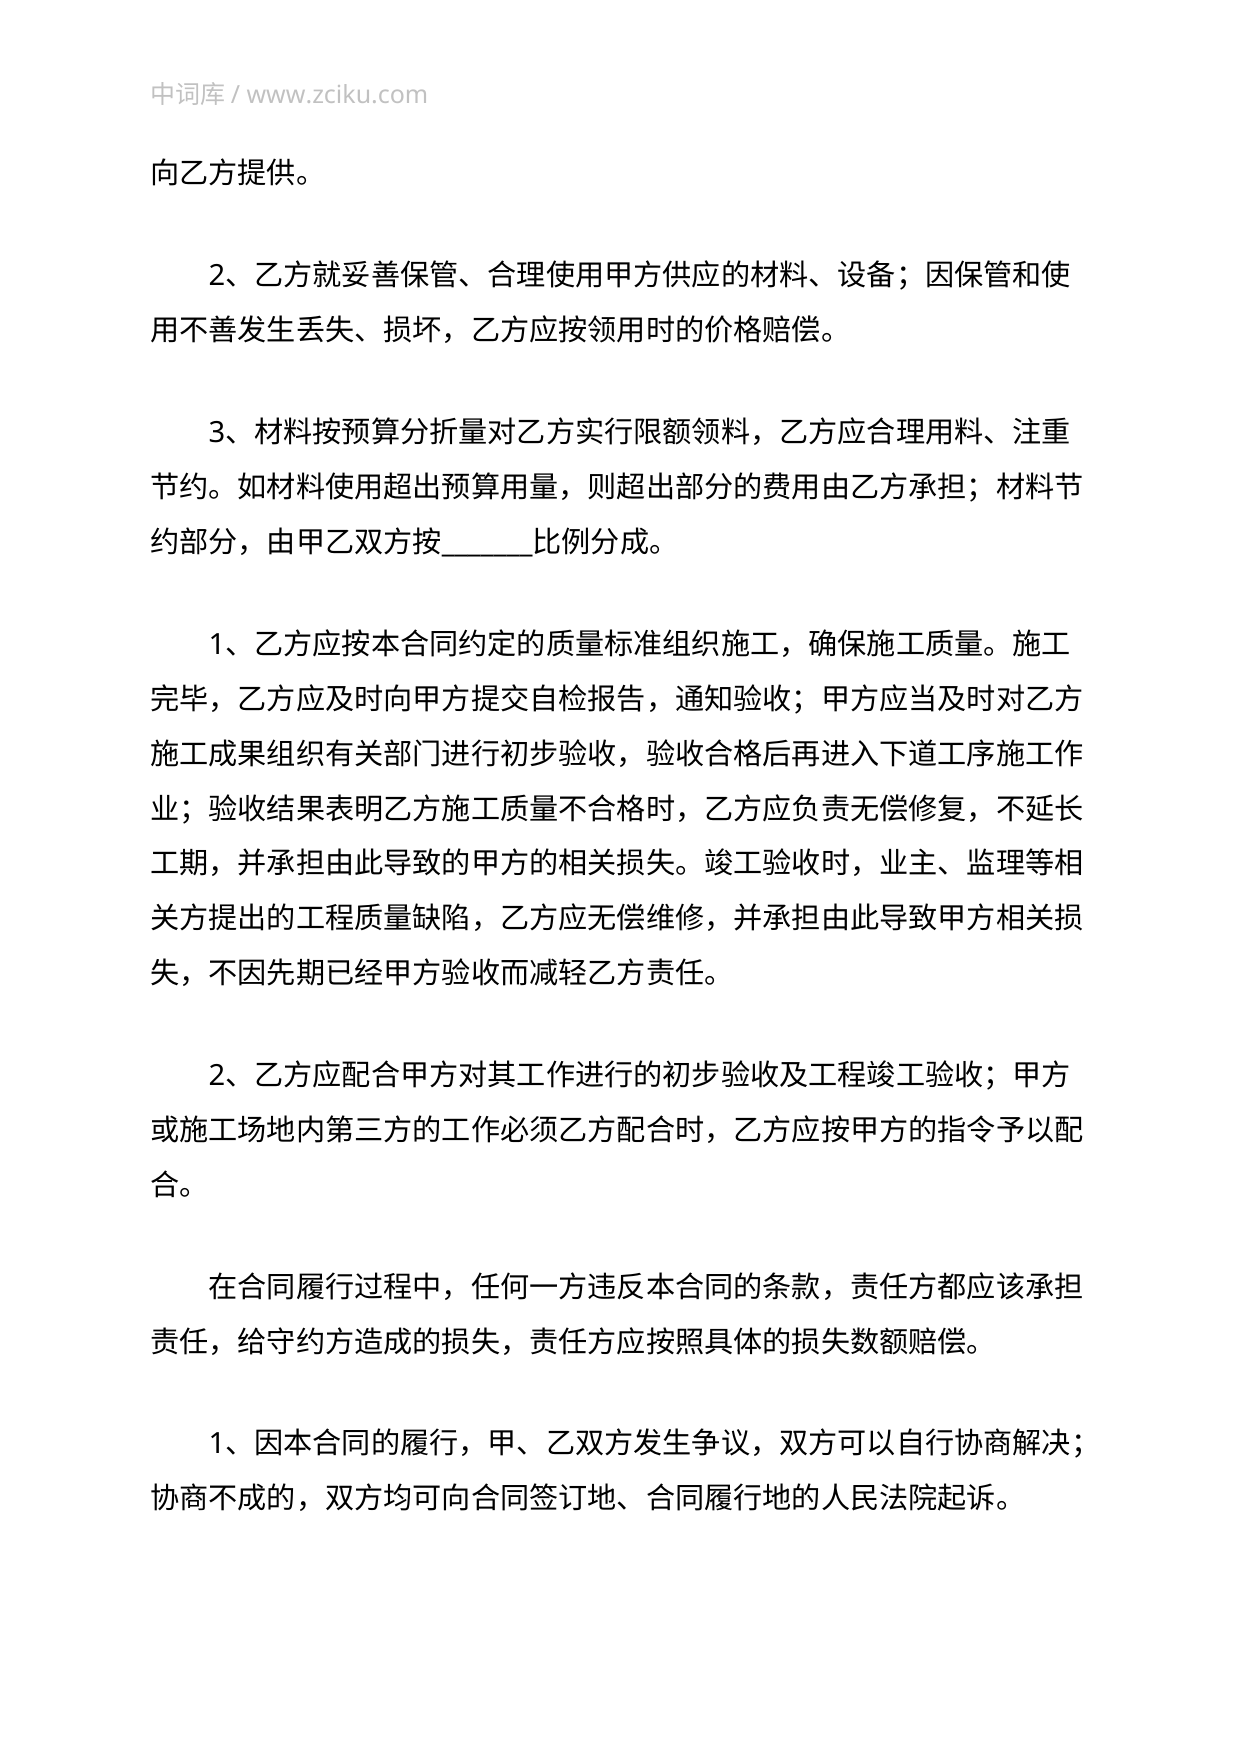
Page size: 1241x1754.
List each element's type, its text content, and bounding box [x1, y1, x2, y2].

text 1、因本合同的履行，甲、乙双方发生争议，双方可以自行协商解决；协商不成的，双方均可向合同签订地、合同履行地的人民法院起诉。 [150, 1420, 1090, 1517]
text 在合同履行过程中，任何一方违反本合同的条款，责任方都应该承担责任，给守约方造成的损失，责任方应按照具体的损失数额赔偿。 [150, 1263, 1090, 1361]
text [150, 150, 1090, 192]
text 1、乙方应按本合同约定的质量标准组织施工，确保施工质量。施工完毕，乙方应及时向甲方提交自检报告，通知验收；甲方应当及时对乙方施工成果组织有关部门进行初步验收，验收合格后再进入下道工序施工作业；验收结果表明乙方施工质量不合格时，乙方应负责无偿修复，不延长工期，并承担由此导致的甲方的相关损失。竣工验收时，业主、监理等相关方提出的工程质量缺陷，乙方应无偿维修，并承担由此导致甲方相关损失，不因先期已经甲方验收而减轻乙方责任。 [150, 620, 1090, 992]
text 3、材料按预算分折量对乙方实行限额领料，乙方应合理用料、注重节约。如材料使用超出预算用量，则超出部分的费用由乙方承担；材料节约部分，由甲乙双方按_______比例分成。 [150, 408, 1090, 561]
text 2、乙方就妥善保管、合理使用甲方供应的材料、设备；因保管和使用不善发生丢失、损坏，乙方应按领用时的价格赔偿。 [150, 252, 1090, 349]
text 2、乙方应配合甲方对其工作进行的初步验收及工程竣工验收；甲方或施工场地内第三方的工作必须乙方配合时，乙方应按甲方的指令予以配合。 [150, 1052, 1090, 1204]
